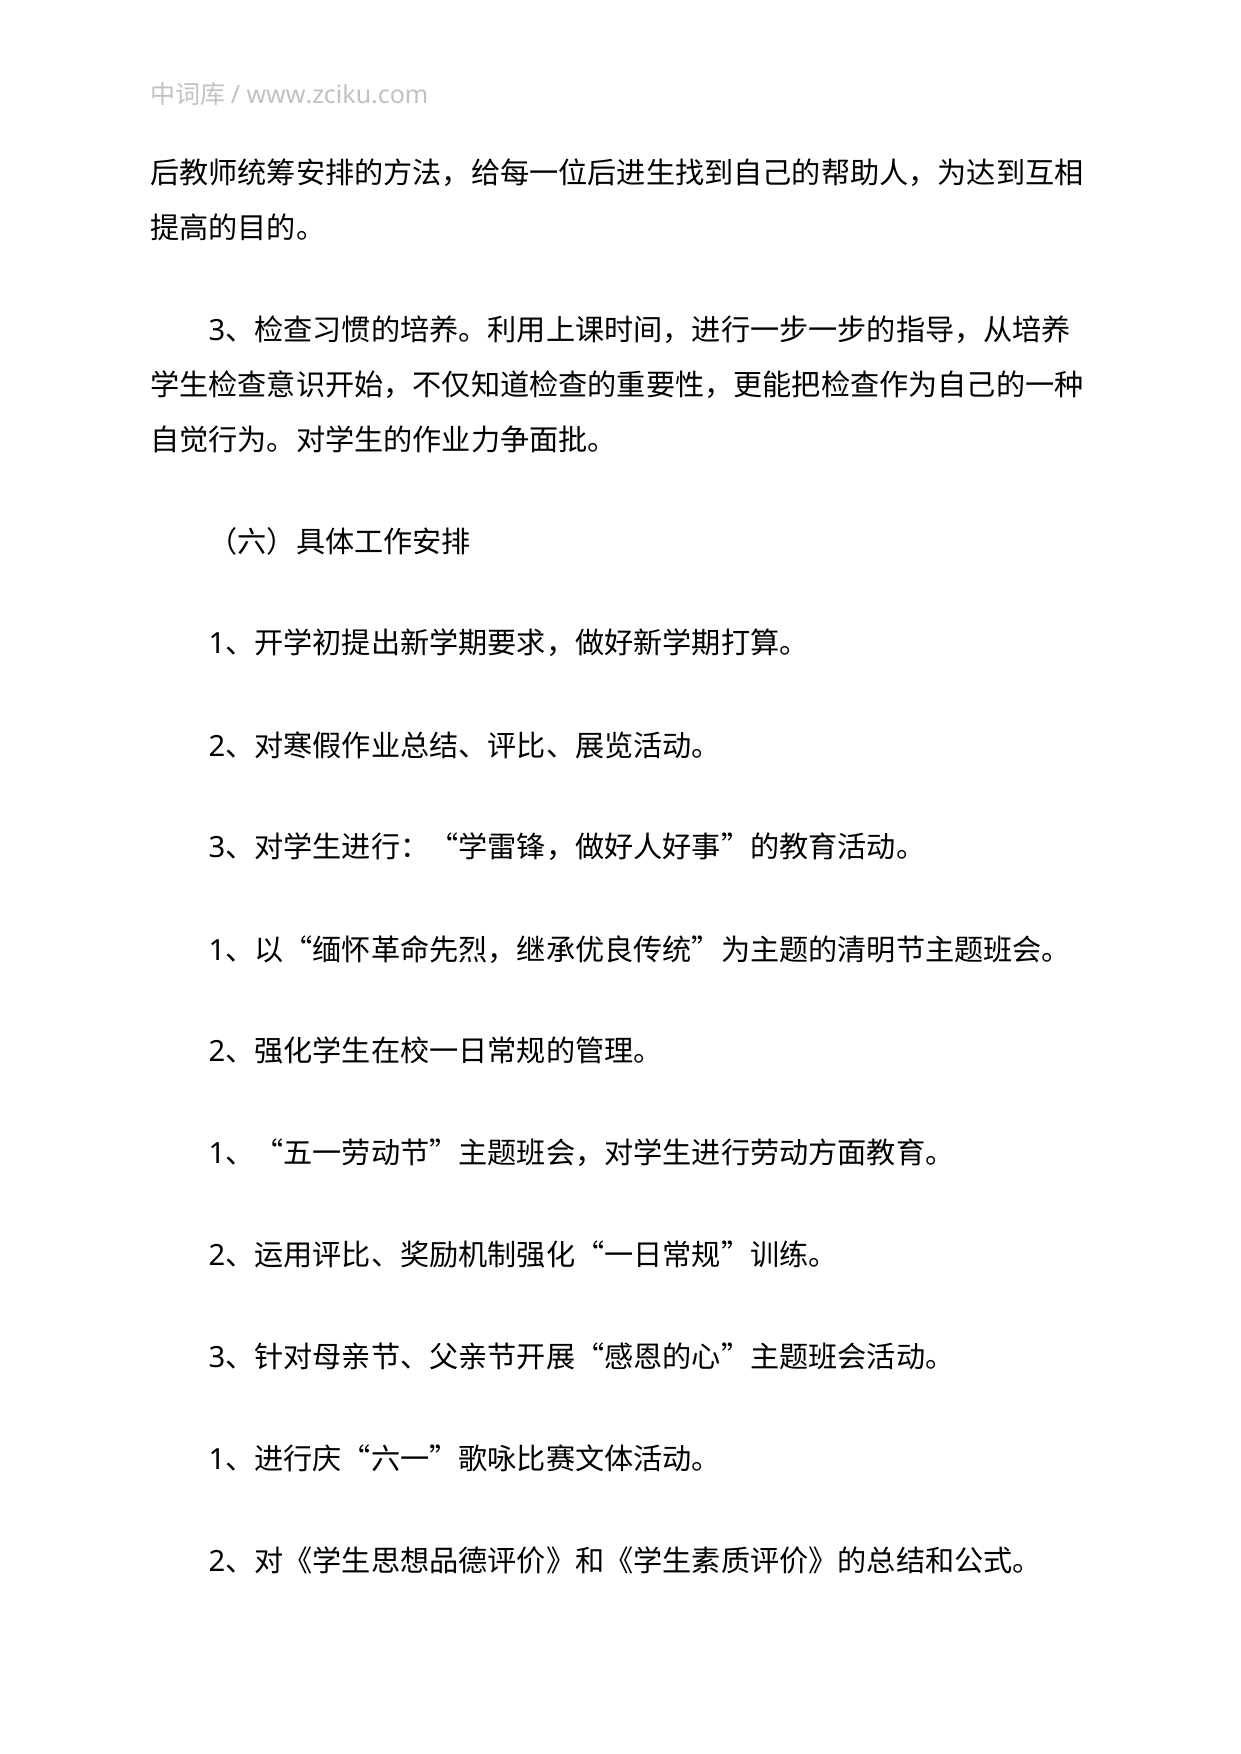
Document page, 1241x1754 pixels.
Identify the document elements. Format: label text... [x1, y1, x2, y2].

text 1、进行庆“六一”歌咏比赛文体活动。 [150, 1436, 1090, 1478]
text 2、对《学生思想品德评价》和《学生素质评价》的总结和公式。 [150, 1538, 1090, 1580]
text 3、针对母亲节、父亲节开展“感恩的心”主题班会活动。 [150, 1334, 1090, 1376]
text 2、运用评比、奖励机制强化“一日常规”训练。 [150, 1232, 1090, 1274]
text 3、对学生进行：“学雷锋，做好人好事”的教育活动。 [150, 824, 1090, 866]
text 3、检查习惯的培养。利用上课时间，进行一步一步的指导，从培养学生检查意识开始，不仅知道检查的重要性，更能把检查作为自己的一种自觉行为。对学生的作业力争面批。 [150, 307, 1090, 459]
text 2、强化学生在校一日常规的管理。 [150, 1028, 1090, 1070]
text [150, 150, 1090, 247]
text 1、开学初提出新学期要求，做好新学期打算。 [150, 620, 1090, 662]
text 1、“五一劳动节”主题班会，对学生进行劳动方面教育。 [150, 1130, 1090, 1172]
text （六）具体工作安排 [150, 518, 1090, 561]
text 2、对寒假作业总结、评比、展览活动。 [150, 722, 1090, 764]
text 1、以“缅怀革命先烈，继承优良传统”为主题的清明节主题班会。 [150, 926, 1090, 968]
